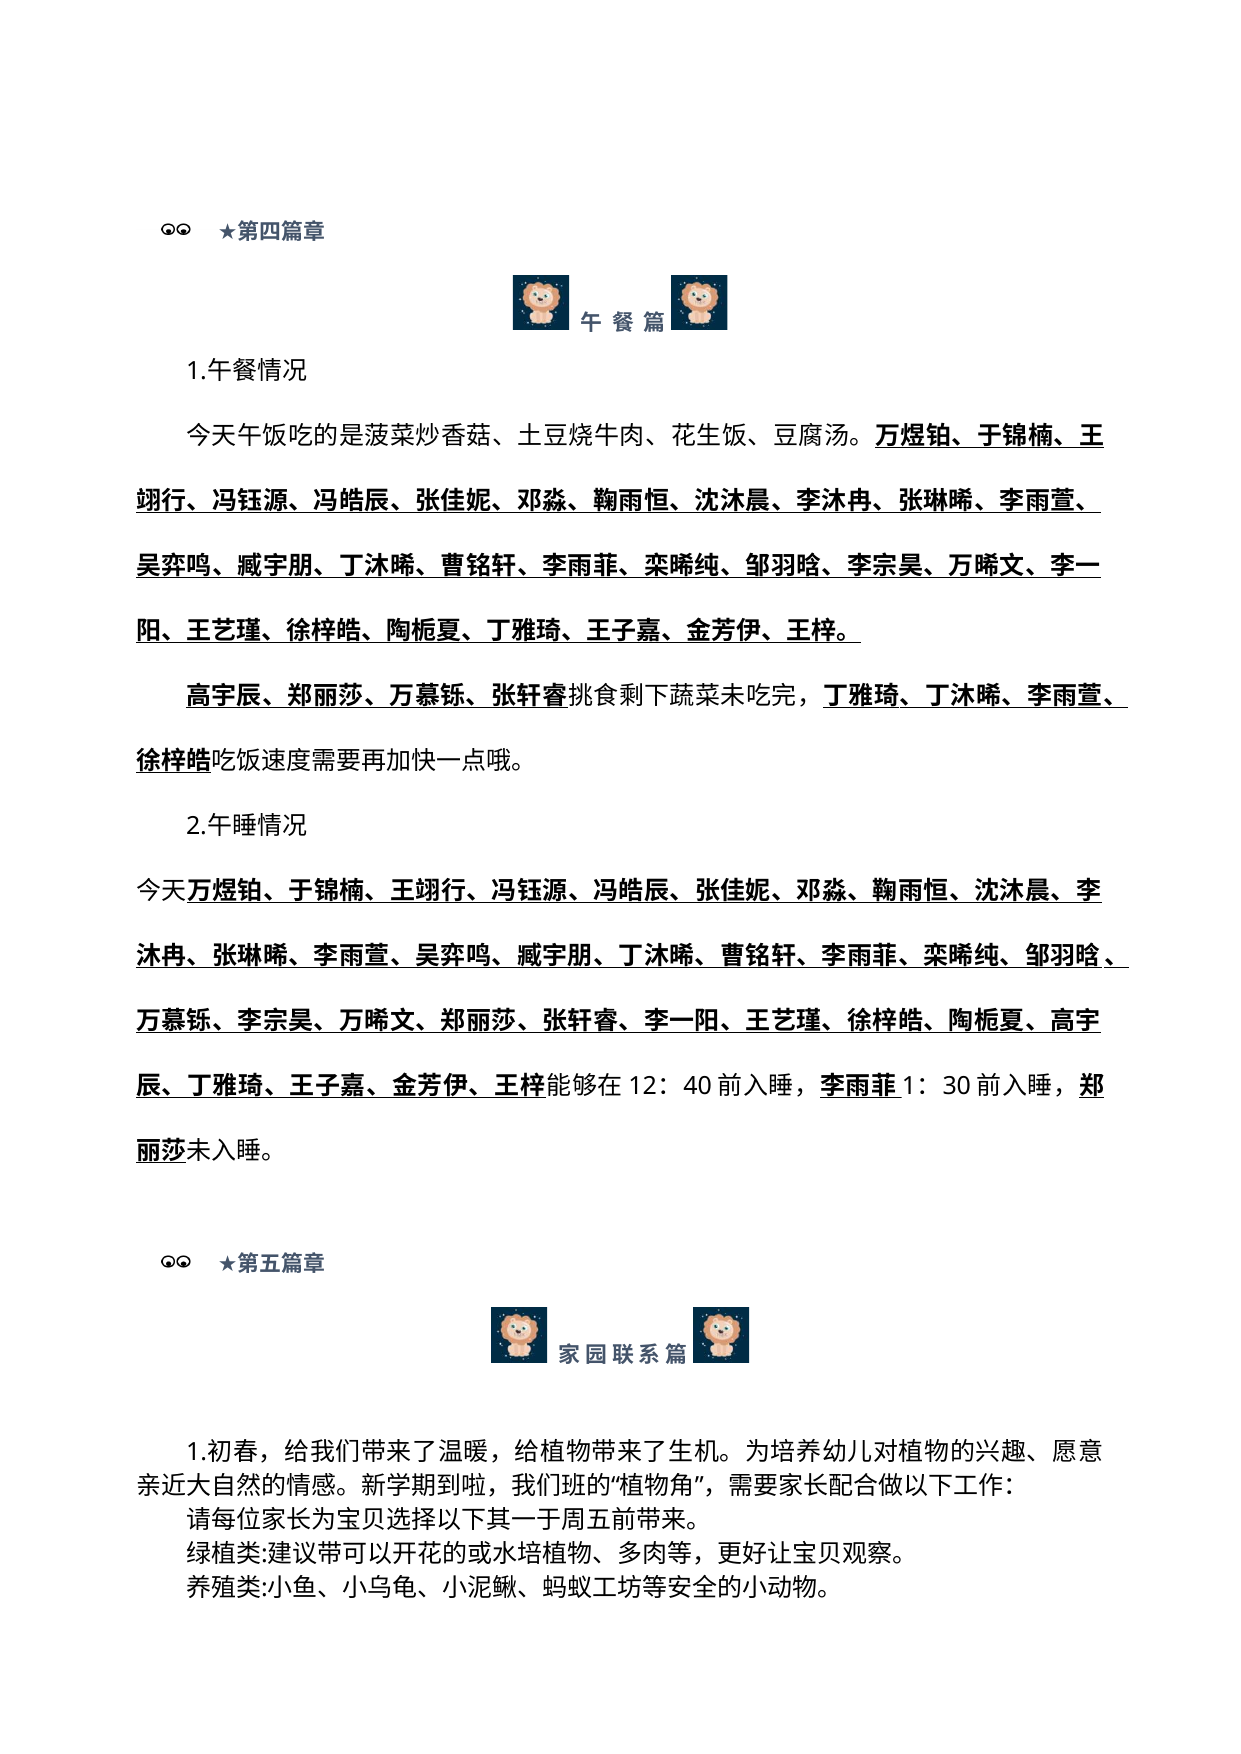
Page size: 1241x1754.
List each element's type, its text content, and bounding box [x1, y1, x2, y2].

text ★第五篇章 [136, 1246, 1104, 1278]
text 午 餐 篇 [136, 275, 1104, 336]
text ★第四篇章 [136, 214, 1104, 245]
text 绿植类:建议带可以开花的或水培植物、多肉等，更好让宝贝观察。 [136, 1536, 1104, 1570]
text 今天午饭吃的是菠菜炒香菇、土豆烧牛肉、花生饭、豆腐汤。万煜铂、于锦楠、王翊行、冯钰源、冯皓辰、张佳妮、邓淼、鞠雨恒、沈沐晨、李沐冉、张琳晞、李雨萱、吴弈鸣、臧宇朋、丁沐晞、曹铭轩、李雨菲、栾晞纯、邹羽晗、李宗昊、万晞文、李一阳、王艺瑾、徐梓皓、陶栀夏、丁雅琦、王子嘉、金芳伊、王梓。 [136, 401, 1104, 661]
text 请每位家长为宝贝选择以下其一于周五前带来。 [136, 1502, 1104, 1536]
text 2.午睡情况 [136, 791, 1104, 856]
picture [135, 215, 218, 239]
text 今天万煜铂、于锦楠、王翊行、冯钰源、冯皓辰、张佳妮、邓淼、鞠雨恒、沈沐晨、李沐冉、张琳晞、李雨萱、吴弈鸣、臧宇朋、丁沐晞、曹铭轩、李雨菲、栾晞纯、邹羽晗、万慕铄、李宗昊、万晞文、郑丽莎、张轩睿、李一阳、王艺瑾、徐梓皓、陶栀夏、高宇辰、丁雅琦、王子嘉、金芳伊、王梓能够在12：40前入睡，李雨菲1：30前入睡，郑丽莎未入睡。 [136, 856, 1104, 1181]
text 1.初春，给我们带来了温暖，给植物带来了生机。为培养幼儿对植物的兴趣、愿意亲近大自然的情感。新学期到啦，我们班的“植物角”，需要家长配合做以下工作： [136, 1434, 1104, 1502]
picture [693, 1307, 750, 1363]
text 家 园 联 系 篇 [136, 1308, 1104, 1369]
picture [512, 275, 570, 330]
picture [491, 1307, 548, 1363]
list 1.午餐情况 [136, 336, 1104, 401]
text 养殖类:小鱼、小乌龟、小泥鳅、蚂蚁工坊等安全的小动物。 [136, 1570, 1104, 1604]
picture [135, 1247, 218, 1272]
picture [671, 275, 728, 330]
text 高宇辰、郑丽莎、万慕铄、张轩睿挑食剩下蔬菜未吃完，丁雅琦、丁沐晞、李雨萱、徐梓皓吃饭速度需要再加快一点哦。 [136, 661, 1104, 791]
